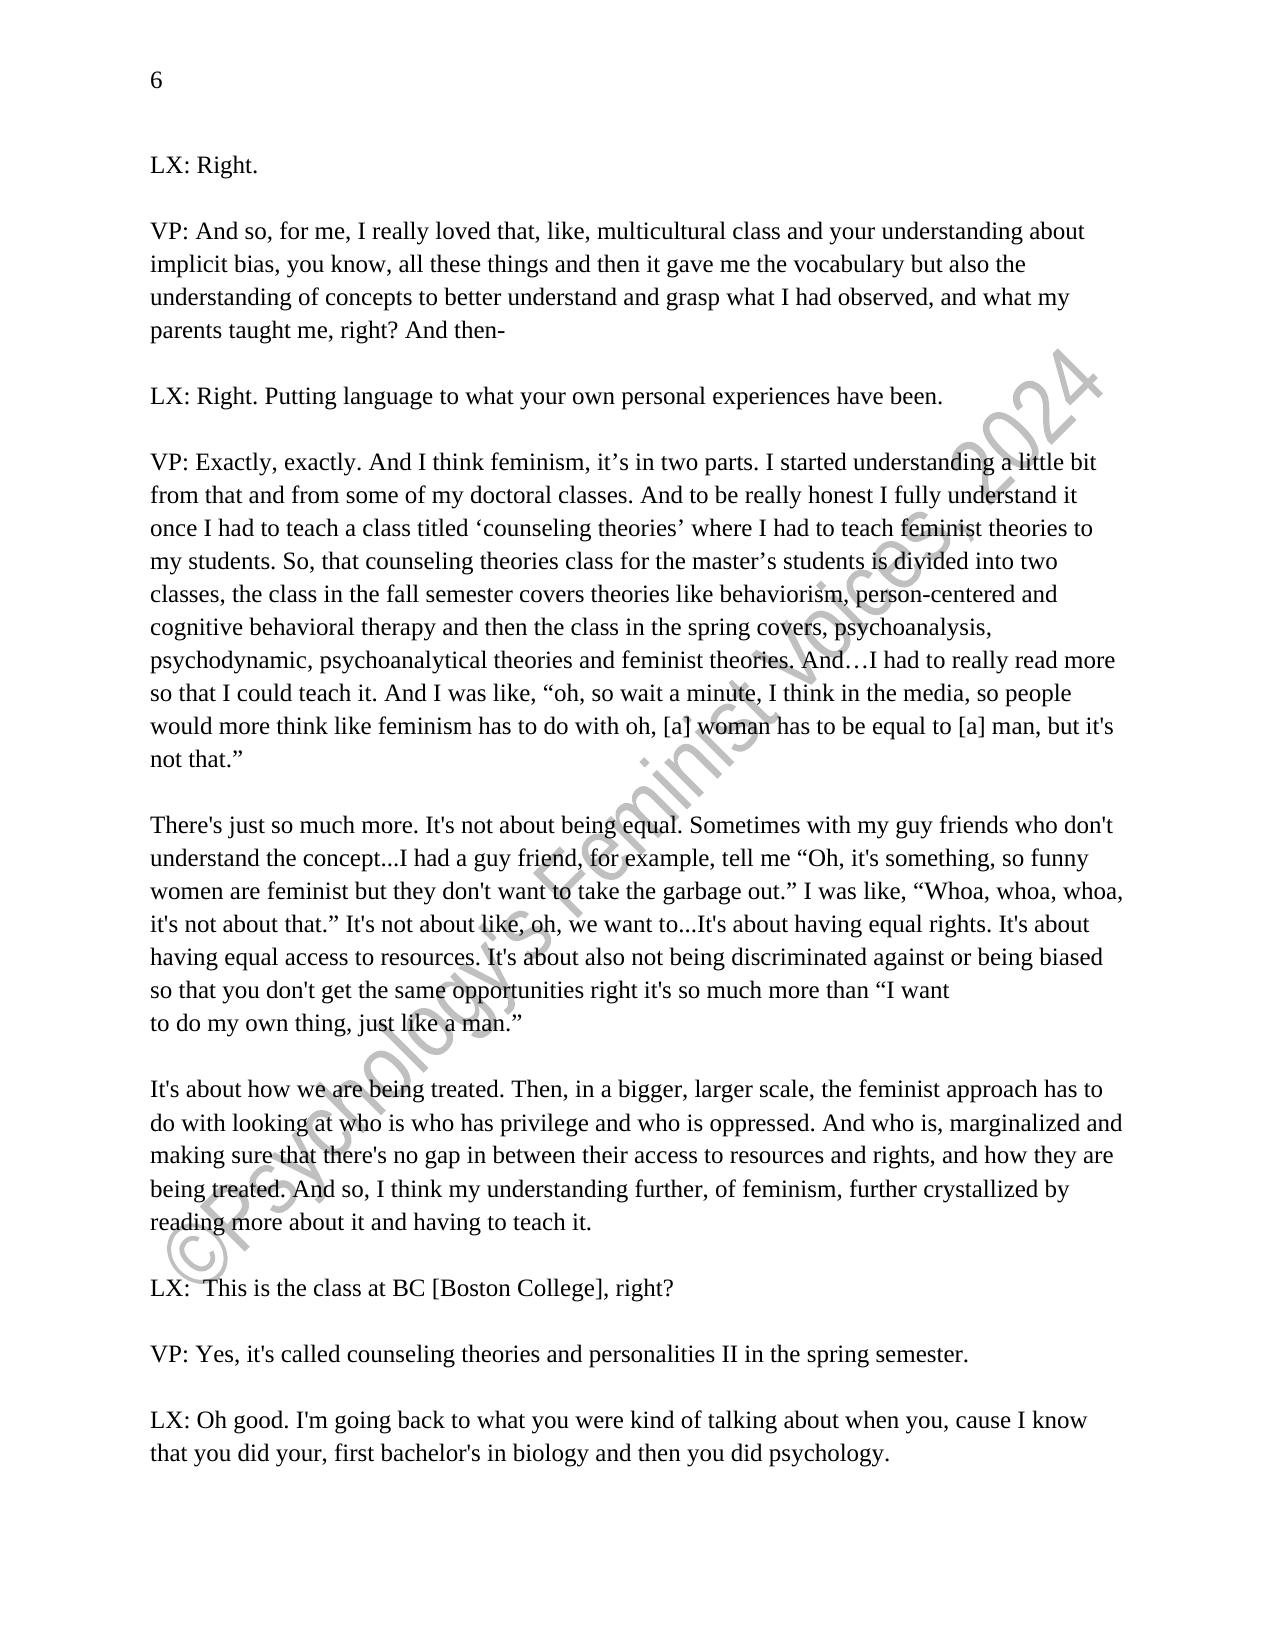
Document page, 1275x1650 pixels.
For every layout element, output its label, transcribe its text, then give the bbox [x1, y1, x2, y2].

text There's just so much more. It's not about being equal. Sometimes with my guy friends who don't understand the concept...I had a guy friend, for example, tell me “Oh, it's something, so funny women are feminist but they don't want to take the garbage out.” I was like, “Whoa, whoa, whoa, it's not about that.” It's not about like, oh, we want to...It's about having equal rights. It's about having equal access to resources. It's about also not being discriminated against or being biased so that you don't get the same opportunities right it's so much more than “I want [150, 810, 1125, 1004]
text my students. So, that counseling theories class for the master’s students is divided into two classes, the class in the fall semester covers theories like behaviorism, person-centered and cognitive behavioral therapy and then the class in the spring covers, psychoanalysis, psychodynamic, psychoanalytical theories and feminist theories. And…I had to really read more so that I could teach it. And I was like, “oh, so wait a minute, I think in the media, so people would more think like feminism has to do with oh, [a] woman has to be equal to [a] man, but it's not that.” [150, 546, 1125, 773]
text VP: And so, for me, I really loved that, like, multicultural class and your understanding about implicit bias, you know, all these things and then it gave me the vocabulary but also the understanding of concepts to better understand and grasp what I had observed, and what my parents taught me, right? And then- [150, 216, 1125, 344]
text It's about how we are being treated. Then, in a bigger, larger scale, the feminist approach has to [150, 1074, 1125, 1103]
text VP: Exactly, exactly. And I think feminism, it’s in two parts. I started understanding a little bit from that and from some of my doctoral classes. And to be really honest I fully understand it once I had to teach a class titled ‘counseling theories’ where I had to teach feminist theories to [150, 447, 1125, 542]
text to do my own thing, just like a man.” [150, 1008, 1125, 1037]
text LX: This is the class at BC [Boston College], right? [150, 1273, 1125, 1301]
text VP: Yes, it's called counseling theories and personalities II in the spring semester. [150, 1339, 1125, 1367]
text do with looking at who is who has privilege and who is oppressed. And who is, marginalized and making sure that there's no gap in between their access to resources and rights, and how they are being treated. And so, I think my understanding further, of feminism, further crystallized by reading more about it and having to teach it. [150, 1108, 1125, 1235]
text LX: Oh good. I'm going back to what you were kind of talking about when you, cause I know that you did your, first bachelor's in biology and then you did psychology. [150, 1405, 1125, 1467]
text LX: Right. Putting language to what your own personal experiences have been. [150, 381, 1125, 410]
text LX: Right. [150, 150, 1125, 179]
